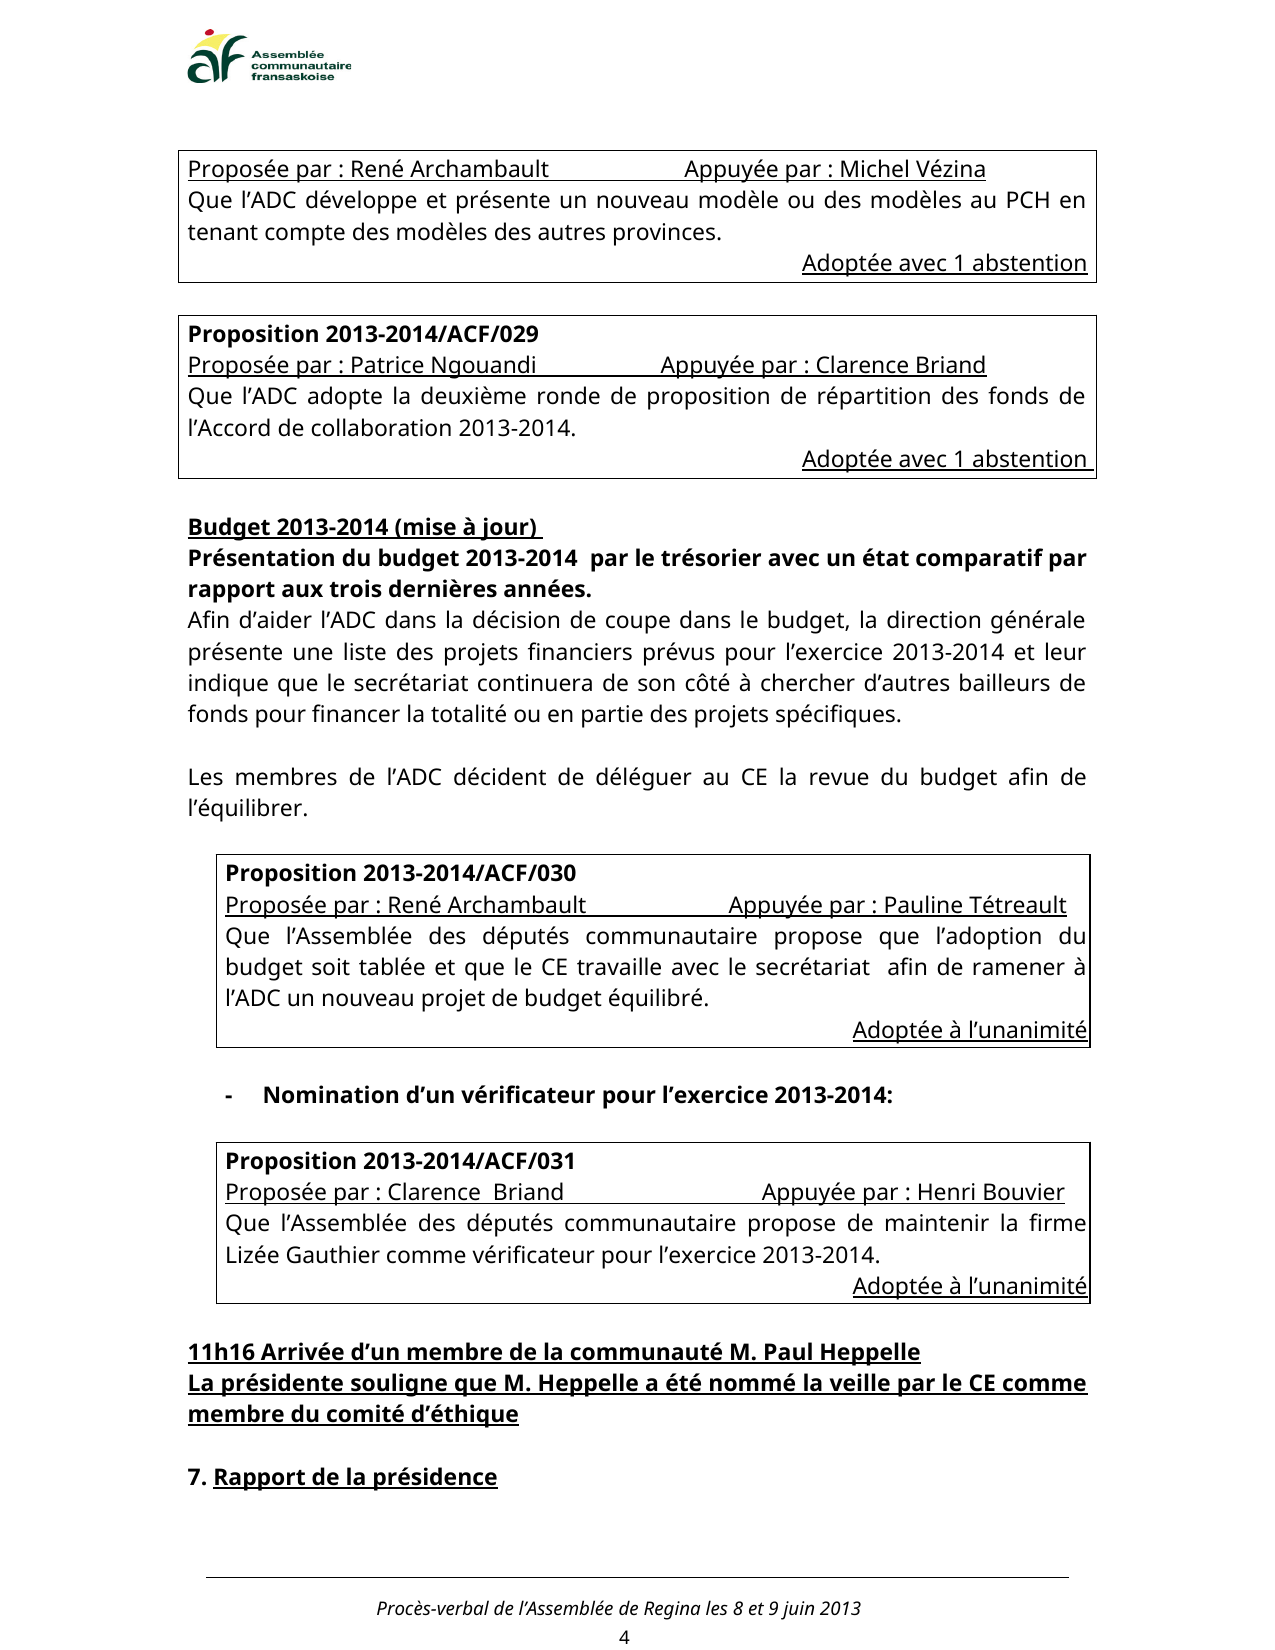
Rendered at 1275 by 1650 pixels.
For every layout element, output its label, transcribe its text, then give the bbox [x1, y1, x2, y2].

list Adoptée avec 1 abstention [179, 439, 1096, 478]
list Adoptée à l’unanimité [217, 1267, 1089, 1303]
list Adoptée avec 1 abstention [179, 244, 1096, 282]
list Que l’ADC développe et présente un nouveau modèle ou des modèles au PCH en tenant compte des modèles des autres provinces. [187, 184, 1087, 244]
list Que l’Assemblée des députés communautaire propose que l’adoption du budget soit tablée et que le CE travaille avec le secrétariat afin de ramener à l’ADC un nouveau projet de budget équilibré. [217, 917, 1089, 1010]
text 11h16 Arrivée d’un membre de la communauté M. Paul Heppelle [187, 1335, 1087, 1367]
list Nomination d’un vérificateur pour l’exercice 2013-2014: [225, 1079, 1087, 1110]
text Les membres de l’ADC décident de déléguer au CE la revue du budget afin de l’équilibrer. [187, 760, 1087, 823]
picture [187, 29, 352, 83]
text La présidente souligne que M. Heppelle a été nommé la veille par le CE comme membre du comité d’éthique [187, 1394, 1087, 1429]
text La présidente souligne que M. Heppelle a été nommé la veille par le CE comme membre du comité d’éthique [187, 1367, 1087, 1393]
list Proposée par : René Archambault Appuyée par : Michel Vézina [179, 151, 1096, 184]
text Afin d’aider l’ADC dans la décision de coupe dans le budget, la direction générale présente une liste des projets financiers prévus pour l’exercice 2013-2014 et leur indique que le secrétariat continuera de son côté à chercher d’autres bailleurs de fonds pour financer la totalité ou en partie des projets spécifiques. [187, 604, 1087, 729]
list Proposée par : René Archambault Appuyée par : Pauline Tétreault [217, 885, 1089, 917]
list Proposée par : Clarence Briand Appuyée par : Henri Bouvier [217, 1173, 1089, 1204]
list Adoptée à l’unanimité [217, 1010, 1089, 1047]
list Proposition 2013-2014/ACF/030 [217, 855, 1089, 885]
list 7. Rapport de la présidence [187, 1460, 1087, 1492]
list Que l’Assemblée des députés communautaire propose de maintenir la firme Lizée Gauthier comme vérificateur pour l’exercice 2013-2014. [217, 1204, 1089, 1267]
text Budget 2013-2014 (mise à jour) [187, 510, 1087, 542]
text Présentation du budget 2013-2014 par le trésorier avec un état comparatif par rapport aux trois dernières années. [187, 542, 1087, 604]
list Que l’ADC adopte la deuxième ronde de proposition de répartition des fonds de l’Accord de collaboration 2013-2014. [187, 380, 1087, 439]
list Proposition 2013-2014/ACF/031 [217, 1143, 1089, 1173]
list Proposée par : Patrice Ngouandi Appuyée par : Clarence Briand [187, 349, 1087, 380]
list Proposition 2013-2014/ACF/029 [179, 316, 1096, 349]
